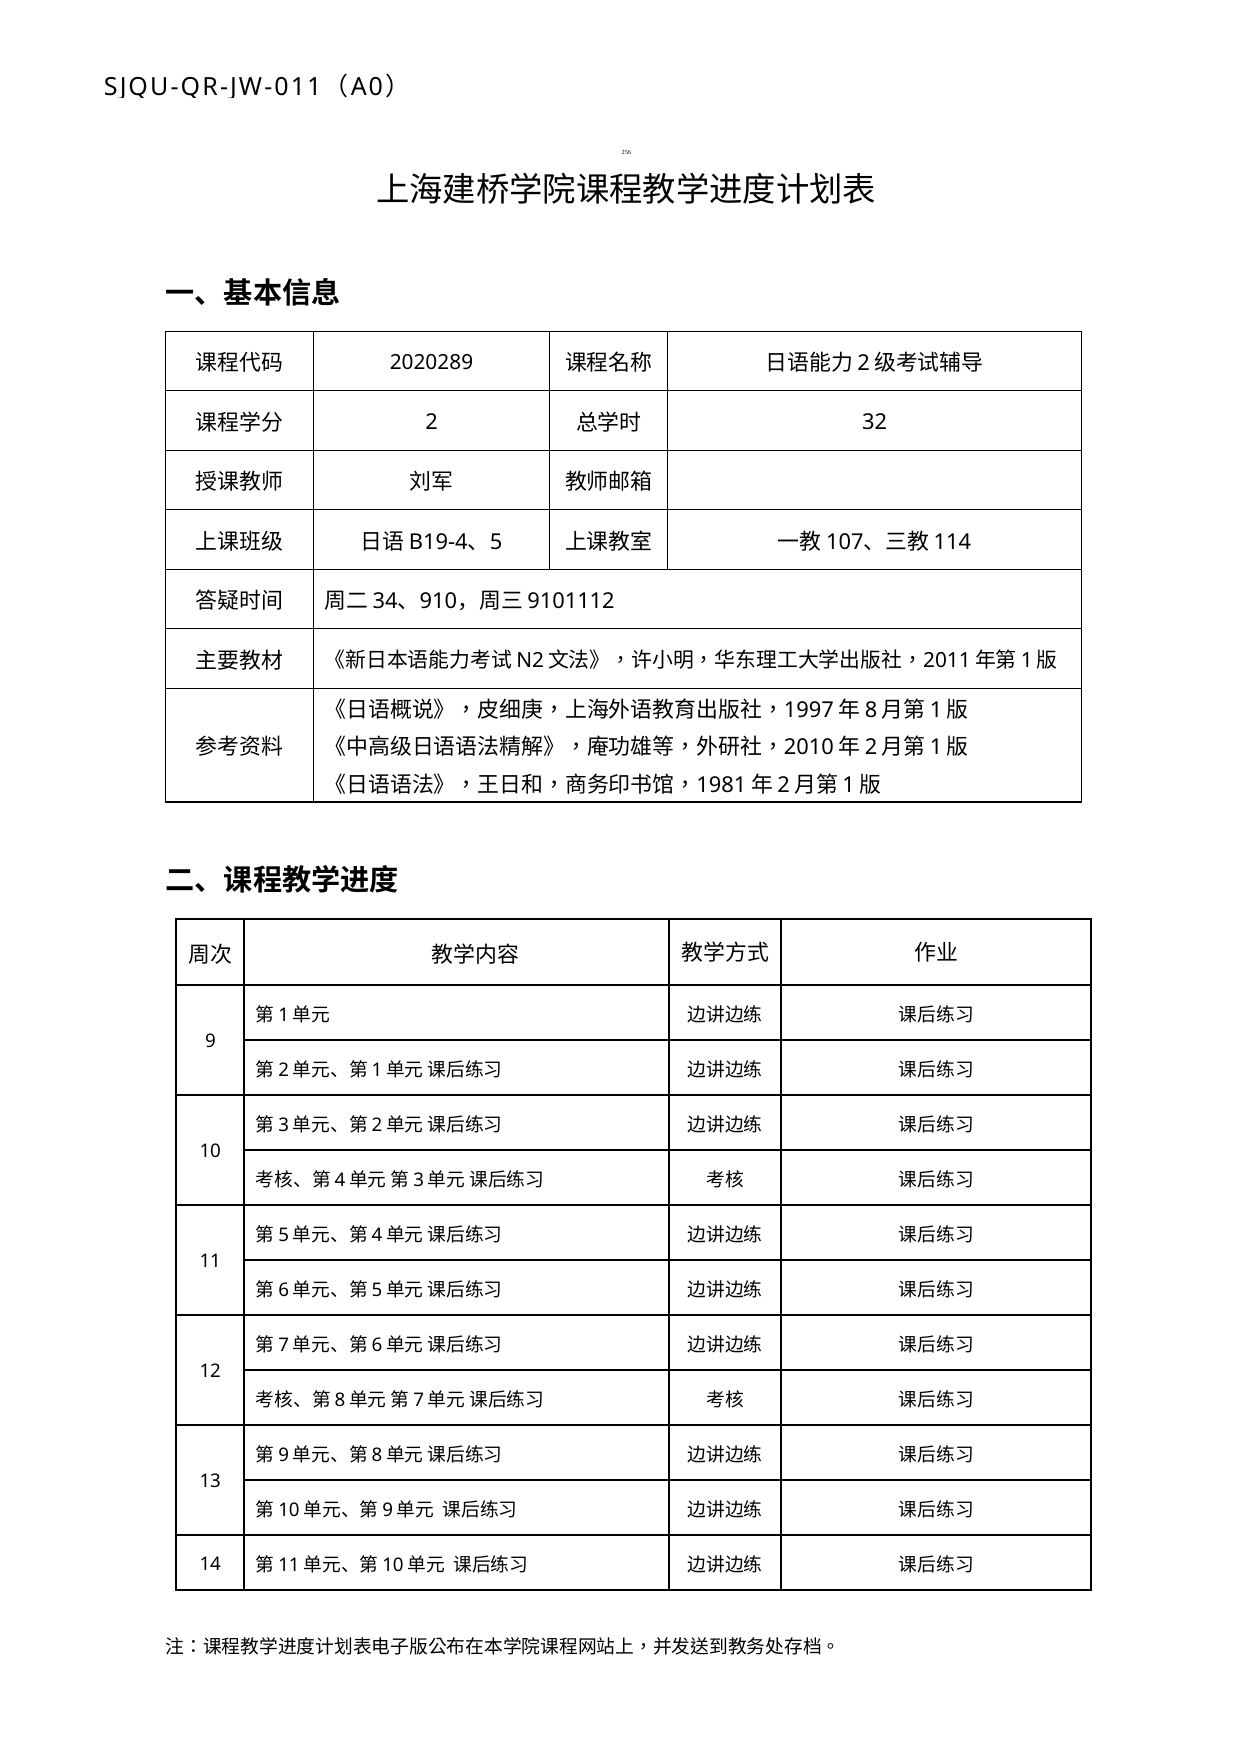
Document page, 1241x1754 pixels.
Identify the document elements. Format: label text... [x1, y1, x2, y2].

table_cell 课后练习 [782, 1536, 1090, 1589]
table_header 课程名称 [550, 332, 667, 390]
table_cell 边讲边练 [670, 1536, 780, 1589]
table_cell 考核、第8单元 第7单元 课后练习 [245, 1371, 668, 1424]
table_cell 边讲边练 [670, 986, 780, 1039]
table_cell 课后练习 [782, 1096, 1090, 1149]
table_cell 考核、第4单元 第3单元 课后练习 [245, 1151, 668, 1204]
table_cell 考核 [670, 1371, 780, 1424]
table_cell 第1单元 [245, 986, 668, 1039]
text 上海建桥学院课程教学进度计划表 [165, 163, 1087, 211]
table_cell 课后练习 [782, 1371, 1090, 1424]
table_header 课程代码 [166, 332, 313, 390]
table_header 2020289 [314, 332, 549, 390]
table_cell 边讲边练 [670, 1041, 780, 1094]
table_cell 总学时 [550, 391, 667, 450]
table_cell 课后练习 [782, 986, 1090, 1039]
table_cell 上课教室 [550, 510, 667, 569]
table_cell 日语B19-4、5 [314, 510, 549, 569]
table_cell 12 [177, 1316, 243, 1424]
table_cell 10 [177, 1096, 243, 1204]
table_header 周次 [177, 920, 243, 984]
table_header 作业 [782, 920, 1090, 984]
table_header 日语能力2级考试辅导 [668, 332, 1081, 390]
table_cell 14 [177, 1536, 243, 1589]
table_cell 第5单元、第4单元 课后练习 [245, 1206, 668, 1259]
table_cell 课后练习 [782, 1481, 1090, 1534]
table_cell 一教107、三教114 [668, 510, 1081, 569]
text 一、基本信息 [165, 270, 1087, 312]
table_header 教学内容 [245, 920, 668, 984]
table_cell 边讲边练 [670, 1426, 780, 1479]
table_cell 主要教材 [166, 629, 313, 688]
table_cell 第10单元、第9单元 课后练习 [245, 1481, 668, 1534]
table_cell 课后练习 [782, 1151, 1090, 1204]
table_cell 2 [314, 391, 549, 450]
table_cell 9 [177, 986, 243, 1094]
table_cell [668, 451, 1081, 509]
table_cell 边讲边练 [670, 1096, 780, 1149]
table_cell 刘军 [314, 451, 549, 509]
table_cell 边讲边练 [670, 1316, 780, 1369]
table_cell 第7单元、第6单元 课后练习 [245, 1316, 668, 1369]
table_cell 周二34、910，周三9101112 [314, 570, 1081, 628]
table_cell 边讲边练 [670, 1206, 780, 1259]
table_cell 课程学分 [166, 391, 313, 450]
table_cell 课后练习 [782, 1206, 1090, 1259]
table_cell 第3单元、第2单元 课后练习 [245, 1096, 668, 1149]
table_cell 教师邮箱 [550, 451, 667, 509]
table_cell 考核 [670, 1151, 780, 1204]
table_cell 第2单元、第1单元 课后练习 [245, 1041, 668, 1094]
text 二、课程教学进度 [165, 857, 1087, 899]
table_cell 13 [177, 1426, 243, 1534]
table_cell 第9单元、第8单元 课后练习 [245, 1426, 668, 1479]
table_cell 32 [668, 391, 1081, 450]
table_cell 第11单元、第10单元 课后练习 [245, 1536, 668, 1589]
table_cell 《新日本语能力考试N2文法》，许小明，华东理工大学出版社，2011年第1版 [314, 629, 1081, 688]
table_cell 边讲边练 [670, 1261, 780, 1314]
table_cell 授课教师 [166, 451, 313, 509]
table_cell 11 [177, 1206, 243, 1314]
table_cell 参考资料 [166, 689, 313, 801]
table_cell 课后练习 [782, 1041, 1090, 1094]
table_header 教学方式 [670, 920, 780, 984]
table_cell 课后练习 [782, 1426, 1090, 1479]
table_cell 课后练习 [782, 1261, 1090, 1314]
table_cell 边讲边练 [670, 1481, 780, 1534]
table_cell 上课班级 [166, 510, 313, 569]
table_cell 课后练习 [782, 1316, 1090, 1369]
table_cell 第6单元、第5单元 课后练习 [245, 1261, 668, 1314]
table_cell 《日语概说》，皮细庚，上海外语教育出版社，1997年8月第1版 《中高级日语语法精解》，庵功雄等，外研社，2010年2月第1版 《日语语法》，王日和，商务印书馆，1981年2月第1版 [314, 689, 1081, 801]
table_cell 答疑时间 [166, 570, 313, 628]
